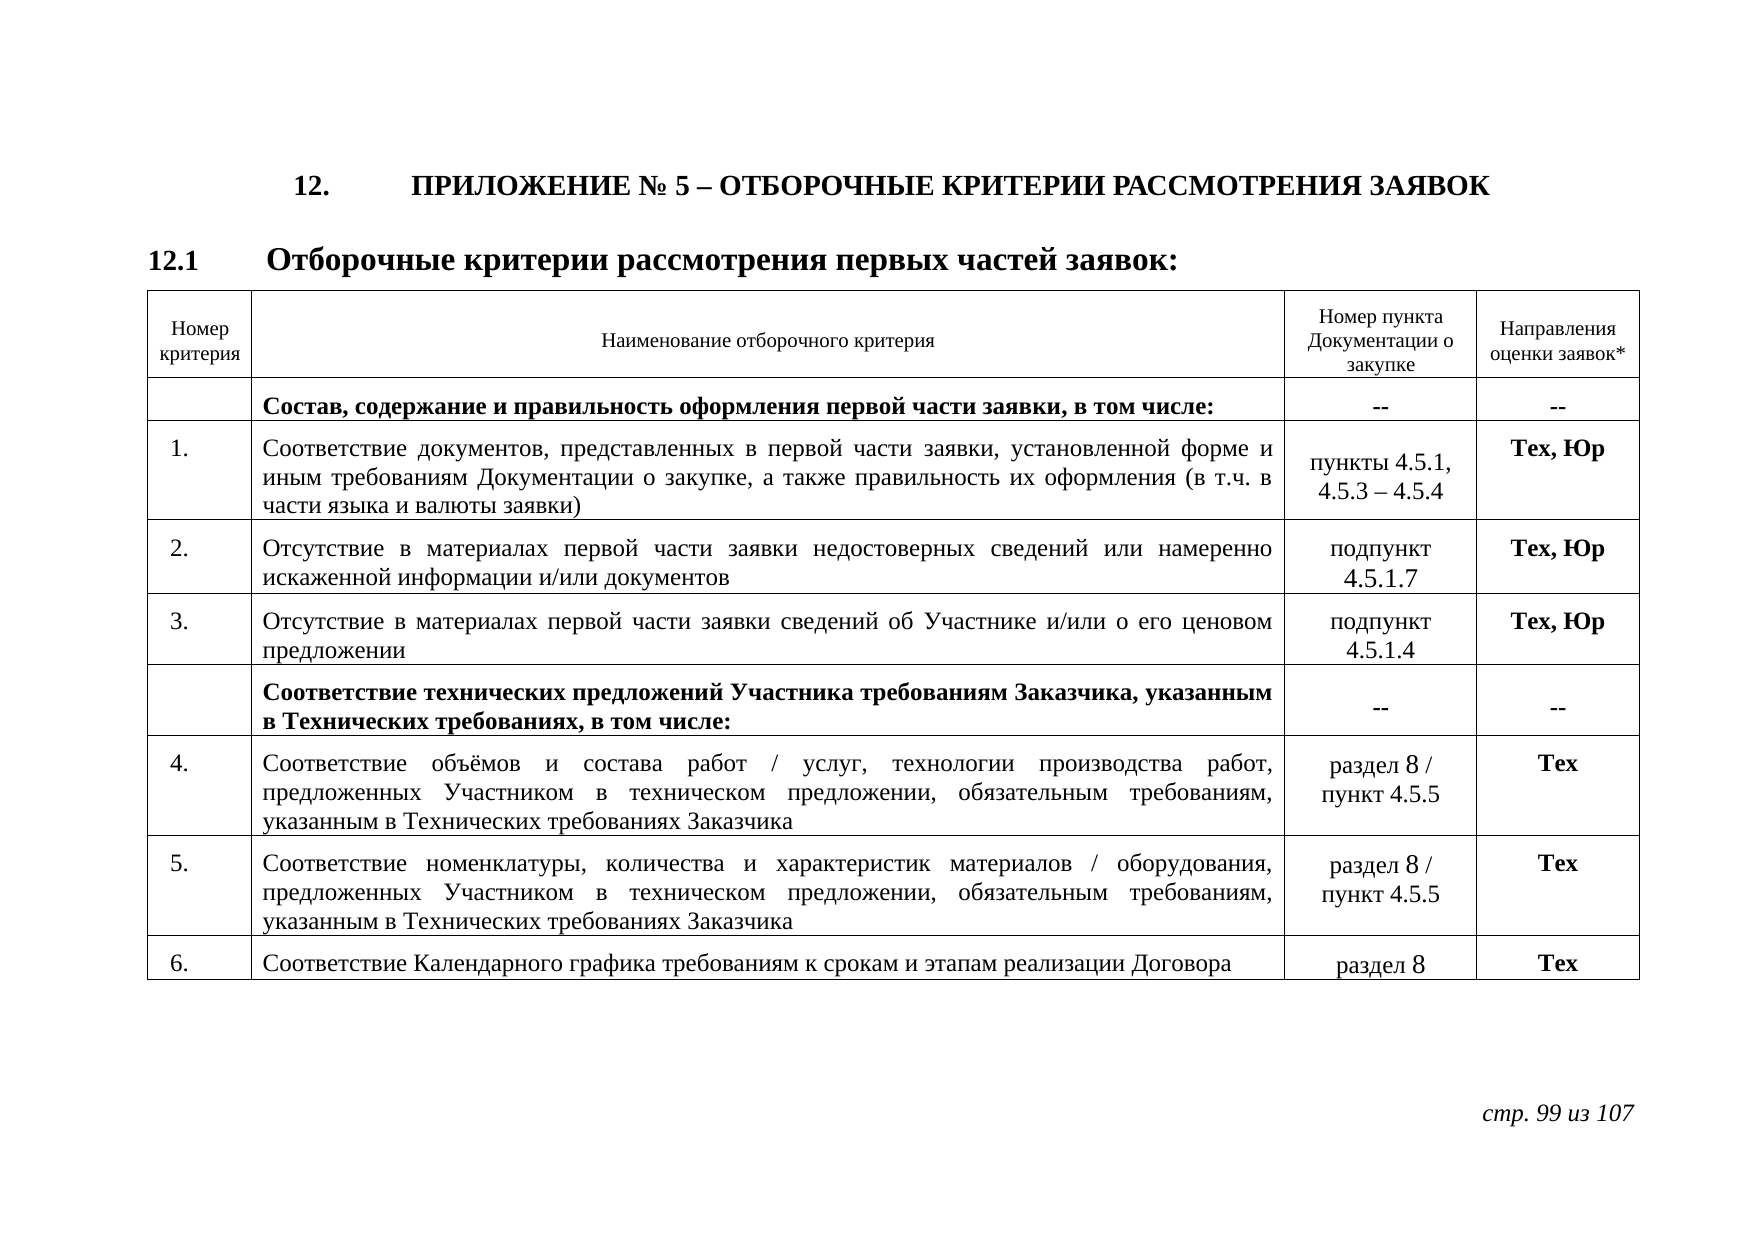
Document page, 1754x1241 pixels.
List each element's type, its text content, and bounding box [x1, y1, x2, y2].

table_header Номер критерия [148, 291, 251, 377]
table_cell Отсутствие в материалах первой части заявки сведений об Участнике и/или о его ценовом предложении [252, 594, 1284, 664]
subtitle Отборочные критерии рассмотрения первых частей заявок: [148, 239, 1636, 277]
table_cell раздел 8 [1285, 936, 1476, 979]
table_cell Соответствие номенклатуры, количества и характеристик материалов / оборудования, предложенных Участником в техническом предложении, обязательным требованиям, указанным в Технических требованиях Заказчика [252, 836, 1284, 934]
table_cell Соответствие документов, представленных в первой части заявки, установленной форме и иным требованиям Документации о закупке, а также правильность их оформления (в т.ч. в части языка и валюты заявки) [252, 421, 1284, 519]
table_cell [148, 378, 251, 419]
table_cell Тех, Юр [1477, 520, 1639, 593]
table_cell [148, 836, 251, 934]
table_cell Соответствие Календарного графика требованиям к срокам и этапам реализации Договора [252, 936, 1284, 979]
table_cell Тех, Юр [1477, 421, 1639, 519]
table_header Направления оценки заявок* [1477, 291, 1639, 377]
table_cell Тех, Юр [1477, 594, 1639, 664]
table_cell подпункт 4.5.1.7 [1285, 520, 1476, 593]
table_cell Тех [1477, 836, 1639, 934]
table_cell раздел 8 / пункт 4.5.5 [1285, 736, 1476, 835]
table_cell [148, 421, 251, 519]
table_cell Тех [1477, 936, 1639, 979]
table_cell Тех [1477, 736, 1639, 835]
table_cell пункты 4.5.1, 4.5.3 – 4.5.4 [1285, 421, 1476, 519]
table_cell -- [1285, 665, 1476, 735]
table_cell -- [1477, 665, 1639, 735]
table_cell подпункт 4.5.1.4 [1285, 594, 1476, 664]
table_cell Отсутствие в материалах первой части заявки недостоверных сведений или намеренно искаженной информации и/или документов [252, 520, 1284, 593]
table_cell -- [1285, 378, 1476, 419]
table_cell [148, 736, 251, 835]
table_cell раздел 8 / пункт 4.5.5 [1285, 836, 1476, 934]
table_cell [148, 520, 251, 593]
table_header Номер пункта Документации о закупке [1285, 291, 1476, 377]
table_header Наименование отборочного критерия [252, 291, 1284, 377]
table_cell Соответствие объёмов и состава работ / услуг, технологии производства работ, предложенных Участником в техническом предложении, обязательным требованиям, указанным в Технических требованиях Заказчика [252, 736, 1284, 835]
table_cell Соответствие технических предложений Участника требованиям Заказчика, указанным в Технических требованиях, в том числе: [252, 665, 1284, 735]
table_cell -- [1477, 378, 1639, 419]
subtitle ПРИЛОЖЕНИЕ № 5 – ОТБОРОЧНЫЕ КРИТЕРИИ РАССМОТРЕНИЯ ЗАЯВОК [148, 168, 1636, 202]
table_cell [148, 936, 251, 979]
table_cell [148, 594, 251, 664]
table_cell [148, 665, 251, 735]
table_cell Состав, содержание и правильность оформления первой части заявки, в том числе: [252, 378, 1284, 419]
